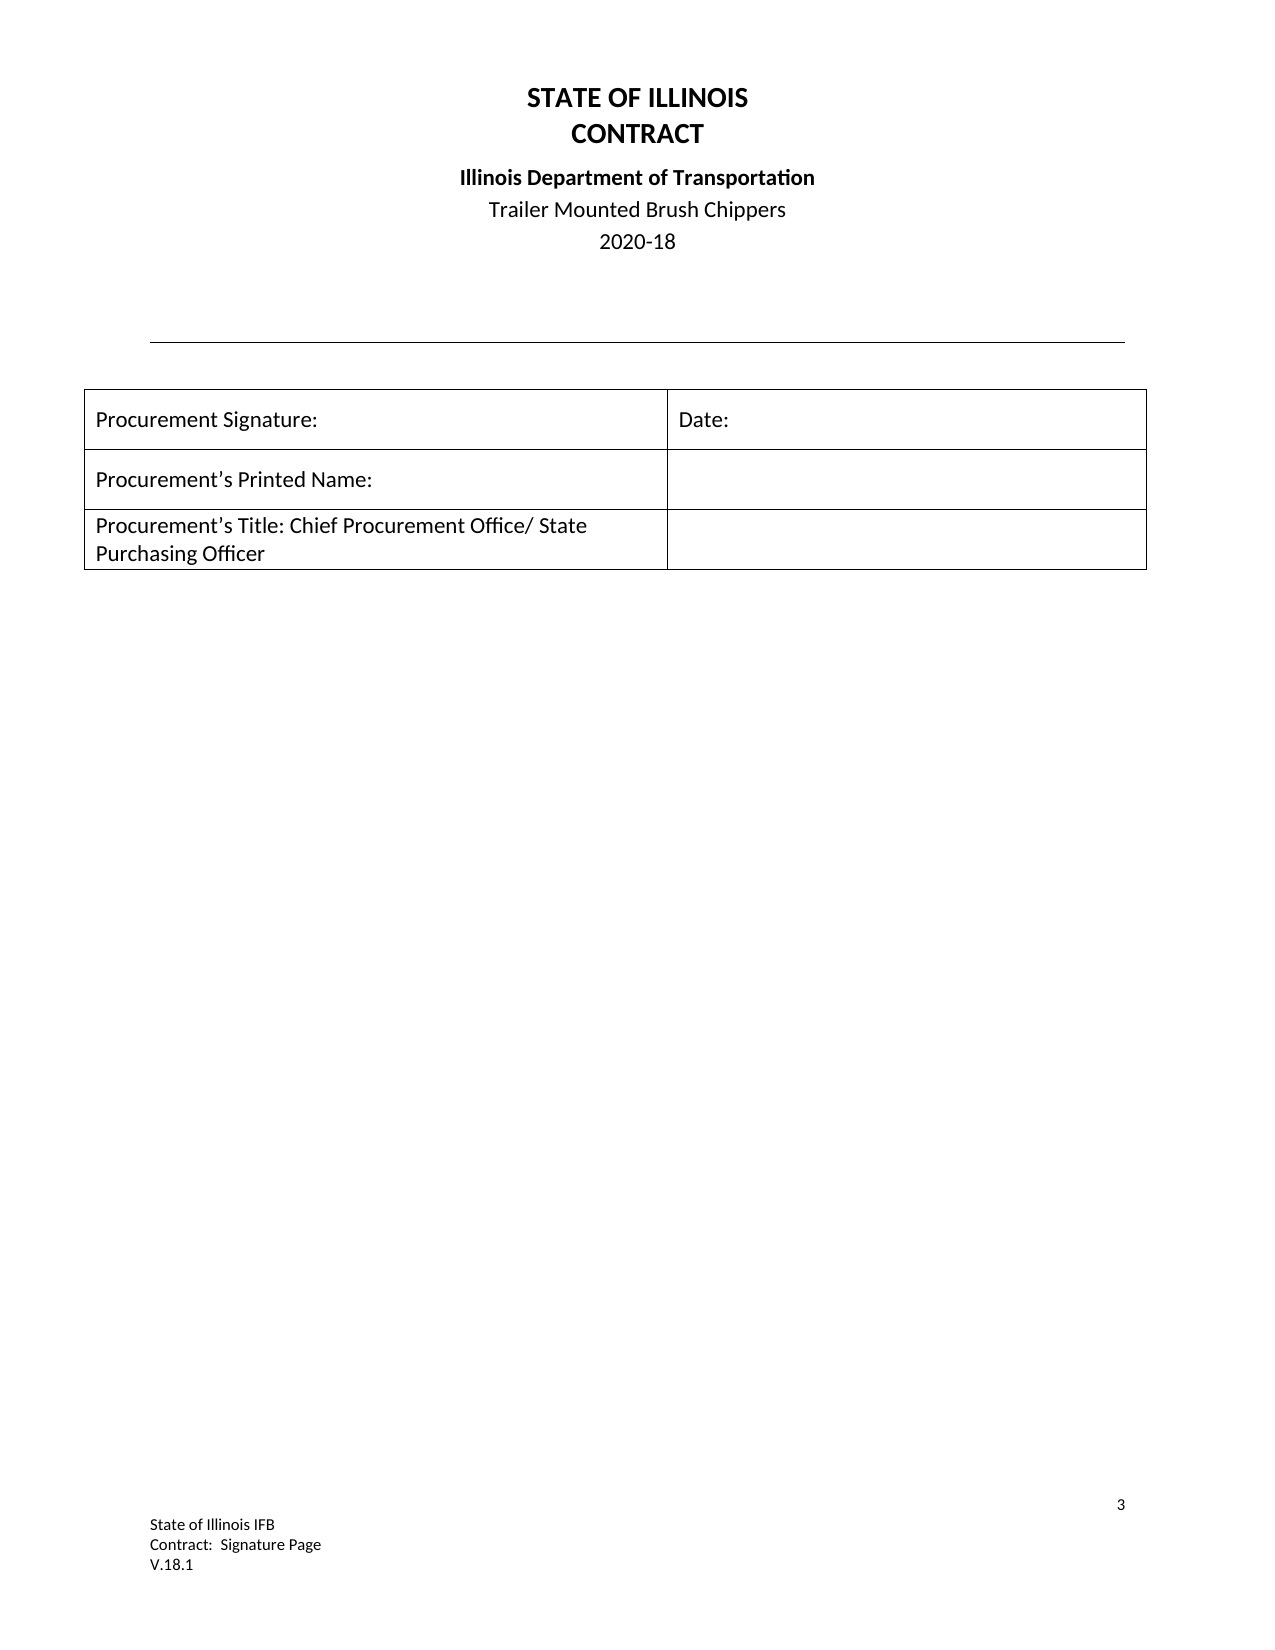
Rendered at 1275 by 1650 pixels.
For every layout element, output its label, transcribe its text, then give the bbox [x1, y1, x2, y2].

table_cell Procurement’s Title: Chief Procurement Office/ State Purchasing Officer [85, 510, 667, 568]
table_cell Date: [668, 390, 1146, 448]
table_cell [668, 450, 1146, 508]
table_cell Procurement’s Printed Name: [85, 450, 667, 508]
table_cell Procurement Signature: [85, 390, 667, 448]
table_cell [668, 510, 1146, 568]
